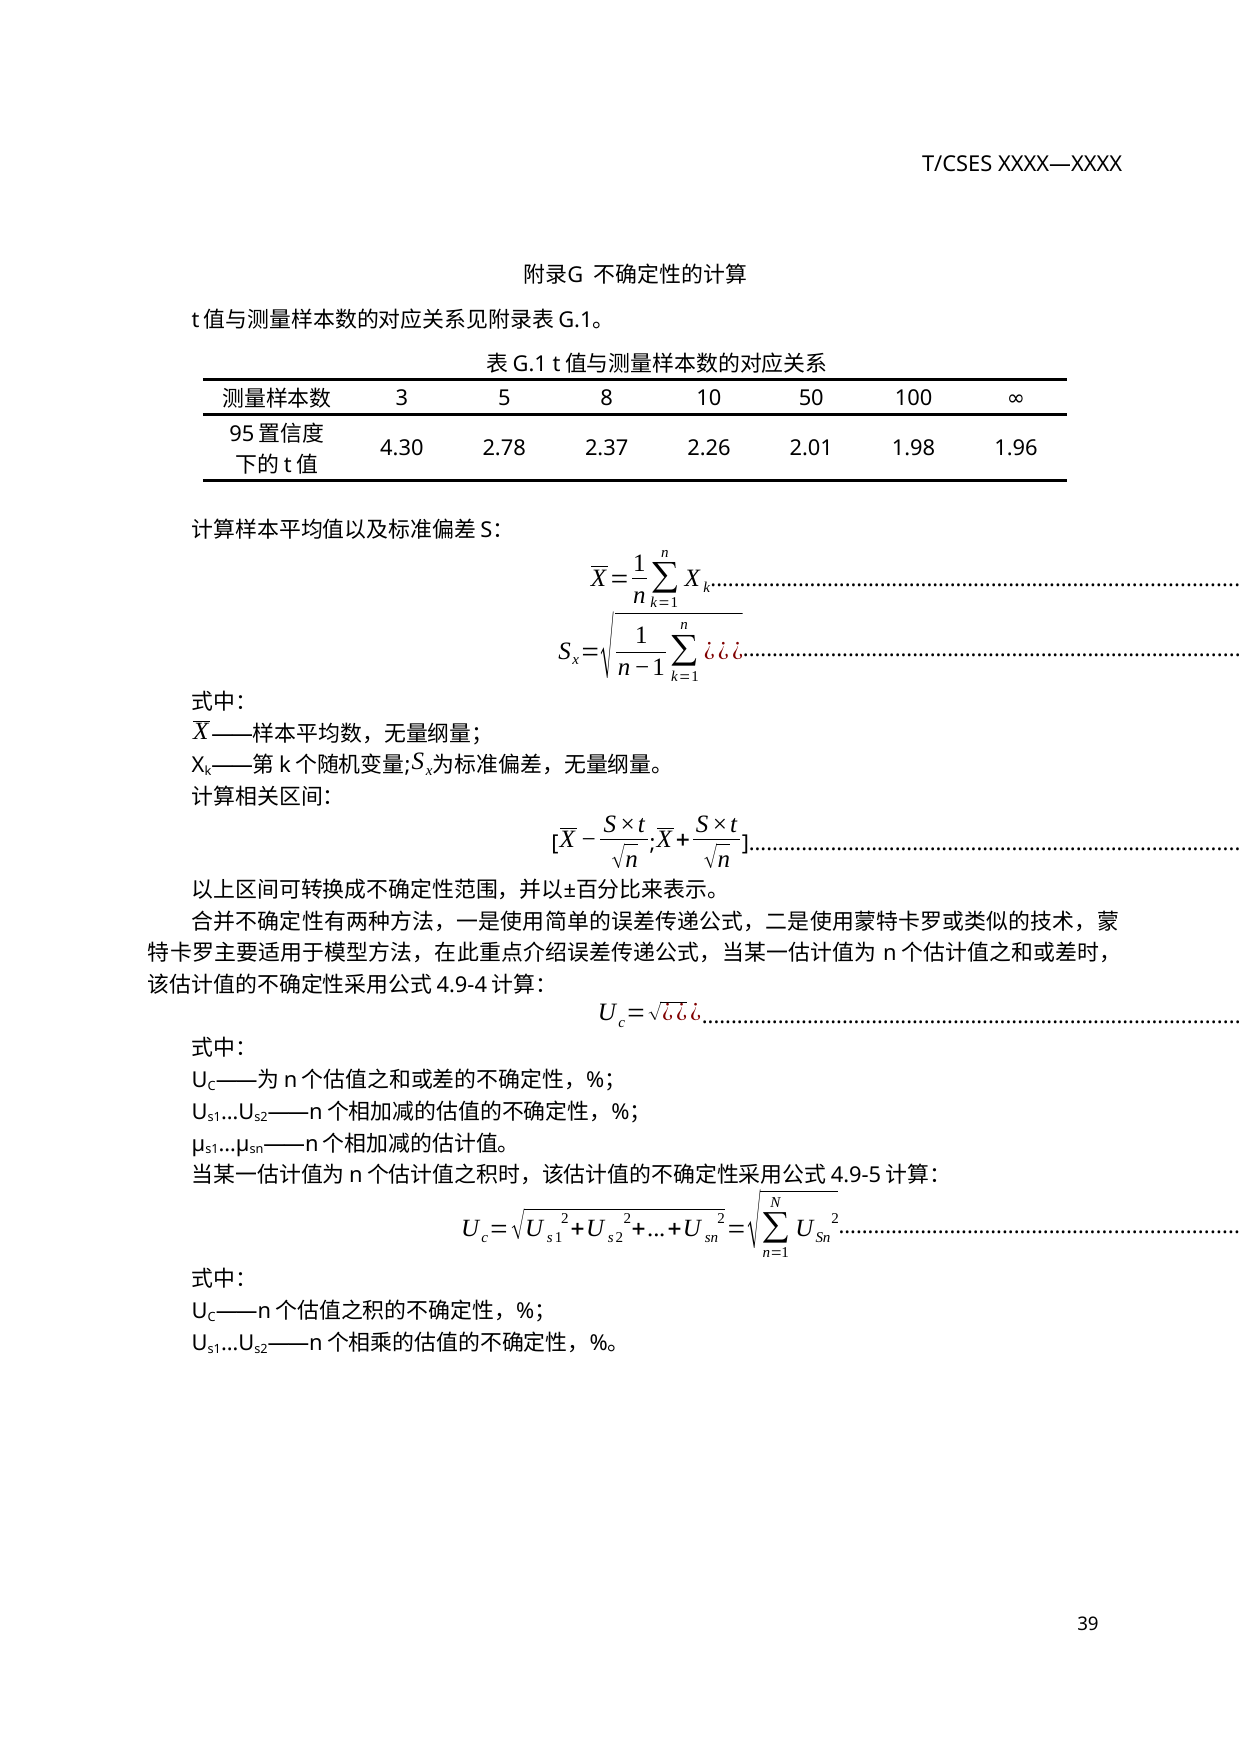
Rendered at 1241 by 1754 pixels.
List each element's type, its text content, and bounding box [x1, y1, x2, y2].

text ——样本平均数，无量纲量； [148, 716, 1122, 747]
text (G.5) [148, 1189, 1122, 1261]
text 式中： [148, 1030, 1122, 1062]
table_header 50 [760, 381, 862, 412]
table_header 3 [350, 381, 453, 412]
text Us1…Us2——n个相乘的估值的不确定性，%。 [148, 1325, 1122, 1357]
table_header ∞ [965, 381, 1067, 412]
table_cell 2.78 [453, 416, 555, 479]
table_header 100 [862, 381, 964, 412]
table_header 5 [453, 381, 555, 412]
text 当某一估计值为n个估计值之积时，该估计值的不确定性采用公式4.9-5计算： [148, 1157, 1122, 1189]
table_cell 4.30 [350, 416, 453, 479]
table_cell 2.37 [555, 416, 657, 479]
text 计算样本平均值以及标准偏差S： [148, 512, 1122, 544]
list t值与测量样本数的对应关系见附录表G.1。 [148, 302, 1122, 333]
text 计算相关区间： [148, 779, 1122, 811]
text UC——n个估值之积的不确定性，%； [148, 1293, 1122, 1325]
text [;] (G.3) [148, 811, 1122, 872]
table_cell 1.98 [862, 416, 964, 479]
text 以上区间可转换成不确定性范围，并以±百分比来表示。 [148, 872, 1122, 904]
table_cell 2.01 [760, 416, 862, 479]
text 合并不确定性有两种方法，一是使用简单的误差传递公式，二是使用蒙特卡罗或类似的技术，蒙特卡罗主要适用于模型方法，在此重点介绍误差传递公式，当某一估计值为n个估计值之和或差时，该估计值的不确定性采用公式4.9-4计算： [148, 904, 1122, 999]
text 式中： [148, 684, 1122, 716]
text 式中： [148, 1261, 1122, 1293]
table_header 测量样本数 [203, 381, 350, 412]
text UC——为n个估值之和或差的不确定性，%； [148, 1062, 1122, 1094]
text μs1…μsn——n个相加减的估计值。 [148, 1126, 1122, 1157]
text (G.4) [148, 999, 1122, 1030]
text 不确定性的计算 [148, 257, 1122, 289]
text 表G.1 t值与测量样本数的对应关系 [148, 346, 1122, 378]
text (G.2) [148, 611, 1122, 684]
text Us1…Us2——n个相加减的估值的不确定性，%； [148, 1094, 1122, 1126]
text Xk——第k个随机变量;为标准偏差，无量纲量。 [148, 747, 1122, 779]
table_cell 2.26 [658, 416, 760, 479]
table_header 8 [555, 381, 657, 412]
table_cell 1.96 [965, 416, 1067, 479]
text (G.1) [148, 544, 1122, 611]
table_header 10 [658, 381, 760, 412]
table_cell 95置信度 下的t值 [203, 416, 350, 479]
